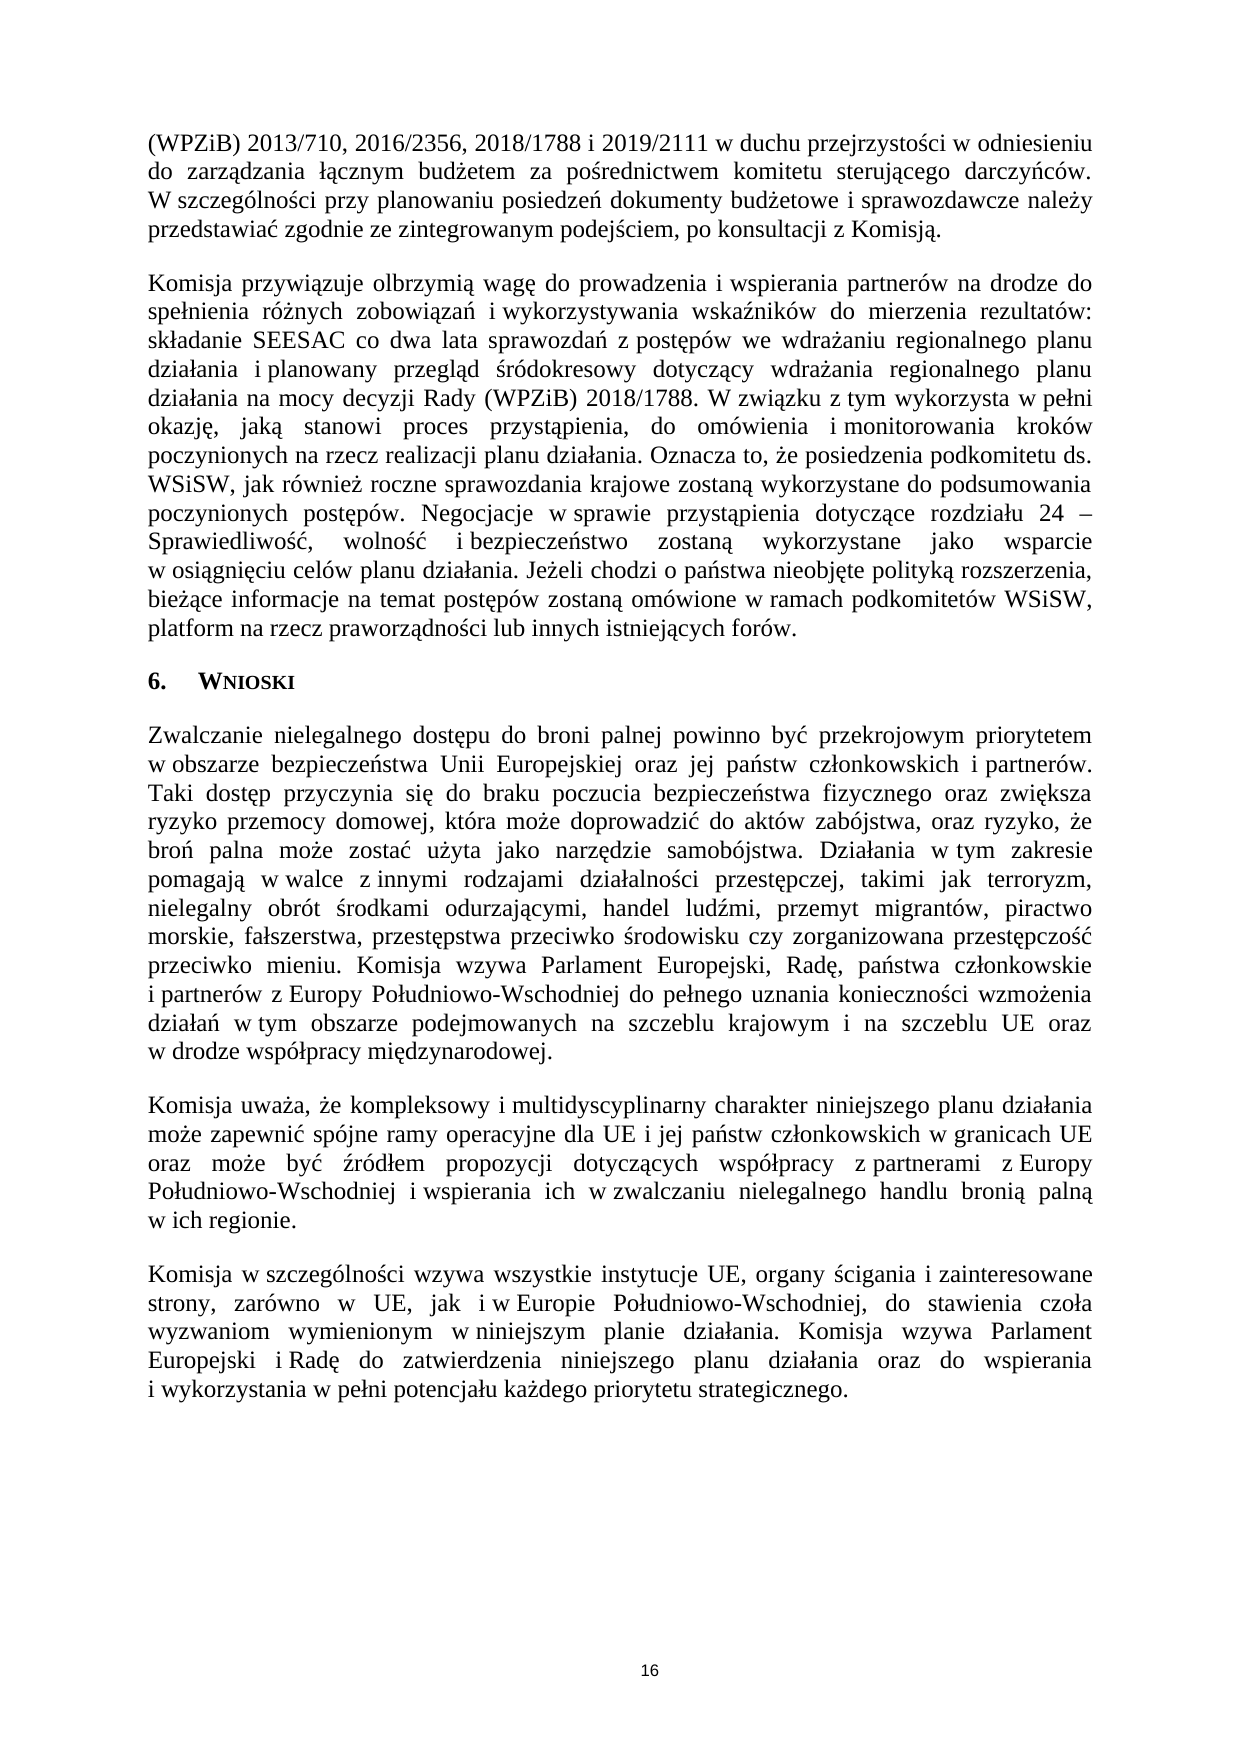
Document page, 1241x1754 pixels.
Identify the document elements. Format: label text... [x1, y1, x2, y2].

text Komisja przywiązuje olbrzymią wagę do prowadzenia i wspierania partnerów na drodze do spełnienia różnych zobowiązań i wykorzystywania wskaźników do mierzenia rezultatów: składanie SEESAC co dwa lata sprawozdań z postępów we wdrażaniu regionalnego planu działania i planowany przegląd śródokresowy dotyczący wdrażania regionalnego planu działania na mocy decyzji Rady (WPZiB) 2018/1788. W związku z tym wykorzysta w pełni okazję, jaką stanowi proces przystąpienia, do omówienia i monitorowania kroków poczynionych na rzecz realizacji planu działania. Oznacza to, że posiedzenia podkomitetu ds. WSiSW, jak również roczne sprawozdania krajowe zostaną wykorzystane do podsumowania poczynionych postępów. Negocjacje w sprawie przystąpienia dotyczące rozdziału 24 – Sprawiedliwość, wolność i bezpieczeństwo zostaną wykorzystane jako wsparcie w osiągnięciu celów planu działania. Jeżeli chodzi o państwa nieobjęte polityką rozszerzenia, bieżące informacje na temat postępów zostaną omówione w ramach podkomitetów WSiSW, platform na rzecz praworządności lub innych istniejących forów. [148, 268, 1093, 641]
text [148, 128, 1093, 243]
text Komisja w szczególności wzywa wszystkie instytucje UE, organy ścigania i zainteresowane strony, zarówno w UE, jak i w Europie Południowo-Wschodniej, do stawienia czoła wyzwaniom wymienionym w niniejszym planie działania. Komisja wzywa Parlament Europejski i Radę do zatwierdzenia niniejszego planu działania oraz do wspierania i wykorzystania w pełni potencjału każdego priorytetu strategicznego. [148, 1259, 1093, 1403]
subtitle Wnioski [148, 666, 1093, 695]
text Zwalczanie nielegalnego dostępu do broni palnej powinno być przekrojowym priorytetem w obszarze bezpieczeństwa Unii Europejskiej oraz jej państw członkowskich i partnerów. Taki dostęp przyczynia się do braku poczucia bezpieczeństwa fizycznego oraz zwiększa ryzyko przemocy domowej, która może doprowadzić do aktów zabójstwa, oraz ryzyko, że broń palna może zostać użyta jako narzędzie samobójstwa. Działania w tym zakresie pomagają w walce z innymi rodzajami działalności przestępczej, takimi jak terroryzm, nielegalny obrót środkami odurzającymi, handel ludźmi, przemyt migrantów, piractwo morskie, fałszerstwa, przestępstwa przeciwko środowisku czy zorganizowana przestępczość przeciwko mieniu. Komisja wzywa Parlament Europejski, Radę, państwa członkowskie i partnerów z Europy Południowo-Wschodniej do pełnego uznania konieczności wzmożenia działań w tym obszarze podejmowanych na szczeblu krajowym i na szczeblu UE oraz w drodze współpracy międzynarodowej. [148, 720, 1093, 1065]
text Komisja uważa, że kompleksowy i multidyscyplinarny charakter niniejszego planu działania może zapewnić spójne ramy operacyjne dla UE i jej państw członkowskich w granicach UE oraz może być źródłem propozycji dotyczących współpracy z partnerami z Europy Południowo-Wschodniej i wspierania ich w zwalczaniu nielegalnego handlu bronią palną w ich regionie. [148, 1090, 1093, 1234]
